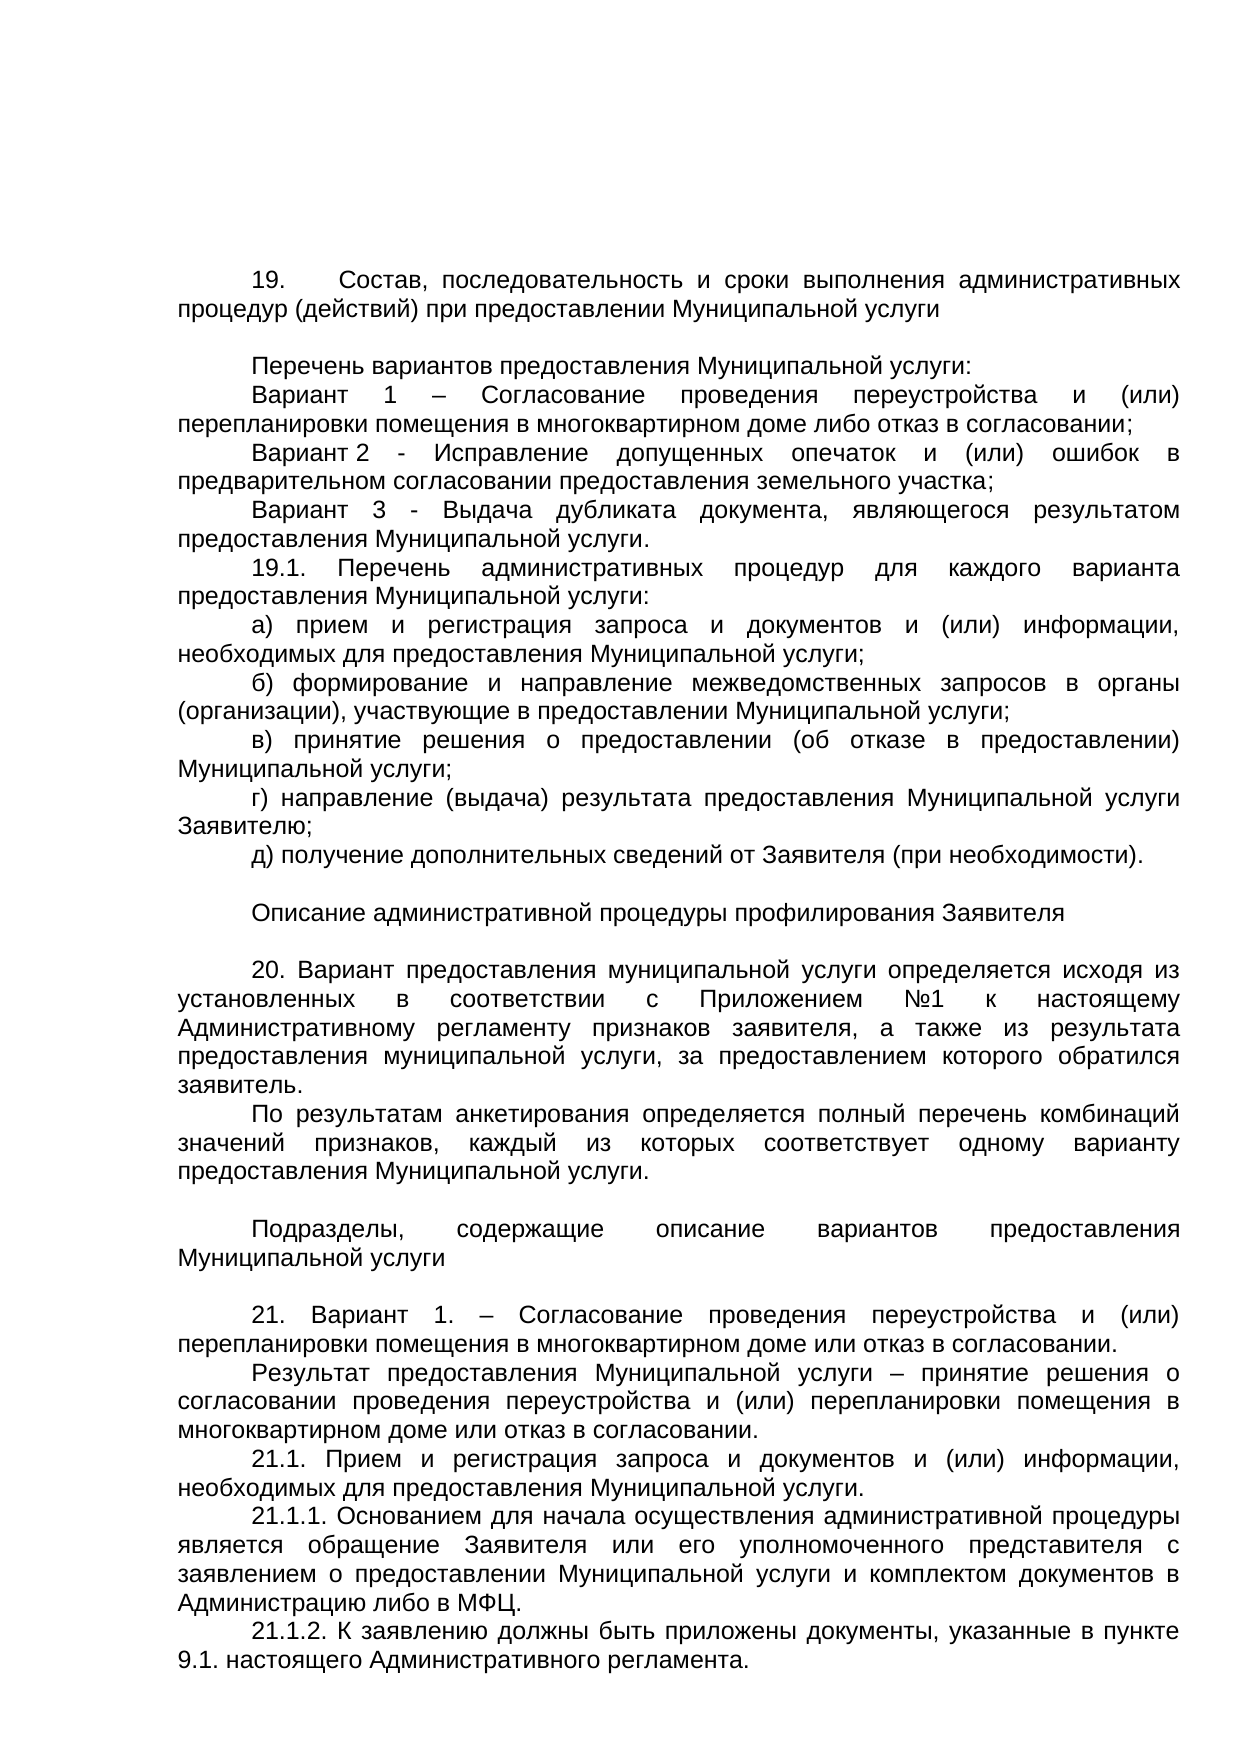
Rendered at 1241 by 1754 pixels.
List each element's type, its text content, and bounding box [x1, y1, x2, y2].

text Описание административной процедуры профилирования Заявителя [177, 897, 1181, 926]
text По результатам анкетирования определяется полный перечень комбинаций значений признаков, каждый из которых соответствует одному варианту предоставления Муниципальной услуги. [177, 1099, 1181, 1185]
text б) формирование и направление межведомственных запросов в органы (организации), участвующие в предоставлении Муниципальной услуги; [177, 667, 1181, 725]
text а) прием и регистрация запроса и документов и (или) информации, необходимых для предоставления Муниципальной услуги; [177, 610, 1181, 667]
text г) направление (выдача) результата предоставления Муниципальной услуги Заявителю; [177, 782, 1181, 840]
text 21.1.2. К заявлению должны быть приложены документы, указанные в пункте 9.1. настоящего Административного регламента. [177, 1616, 1181, 1674]
text д) получение дополнительных сведений от Заявителя (при необходимости). [177, 840, 1181, 869]
text Вариант 1 – Согласование проведения переустройства и (или) перепланировки помещения в многоквартирном доме либо отказ в согласовании; [177, 380, 1181, 437]
list Состав, последовательность и сроки выполнения административных процедур (действий) при предоставлении Муниципальной услуги [177, 265, 1181, 322]
text Вариант 3 - Выдача дубликата документа, являющегося результатом предоставления Муниципальной услуги. [177, 495, 1181, 552]
text 19.1. Перечень административных процедур для каждого варианта предоставления Муниципальной услуги: [177, 552, 1181, 610]
text 21. Вариант 1. – Согласование проведения переустройства и (или) перепланировки помещения в многоквартирном доме или отказ в согласовании. [177, 1300, 1181, 1357]
text Вариант 2 - Исправление допущенных опечаток и (или) ошибок в предварительном согласовании предоставления земельного участка; [177, 437, 1181, 495]
text в) принятие решения о предоставлении (об отказе в предоставлении) Муниципальной услуги; [177, 725, 1181, 782]
text 20. Вариант предоставления муниципальной услуги определяется исходя из установленных в соответствии с Приложением №1 к настоящему Административному регламенту признаков заявителя, а также из результата предоставления муниципальной услуги, за предоставлением которого обратился заявитель. [177, 955, 1181, 1099]
text Подразделы, содержащие описание вариантов предоставления Муниципальной услуги [177, 1214, 1181, 1271]
text 21.1.1. Основанием для начала осуществления административной процедуры является обращение Заявителя или его уполномоченного представителя с заявлением о предоставлении Муниципальной услуги и комплектом документов в Администрацию либо в МФЦ. [177, 1501, 1181, 1616]
text Результат предоставления Муниципальной услуги – принятие решения о согласовании проведения переустройства и (или) перепланировки помещения в многоквартирном доме или отказ в согласовании. [177, 1357, 1181, 1444]
list 21.1. Прием и регистрация запроса и документов и (или) информации, необходимых для предоставления Муниципальной услуги. [177, 1444, 1181, 1501]
list Перечень вариантов предоставления Муниципальной услуги: [177, 351, 1181, 380]
